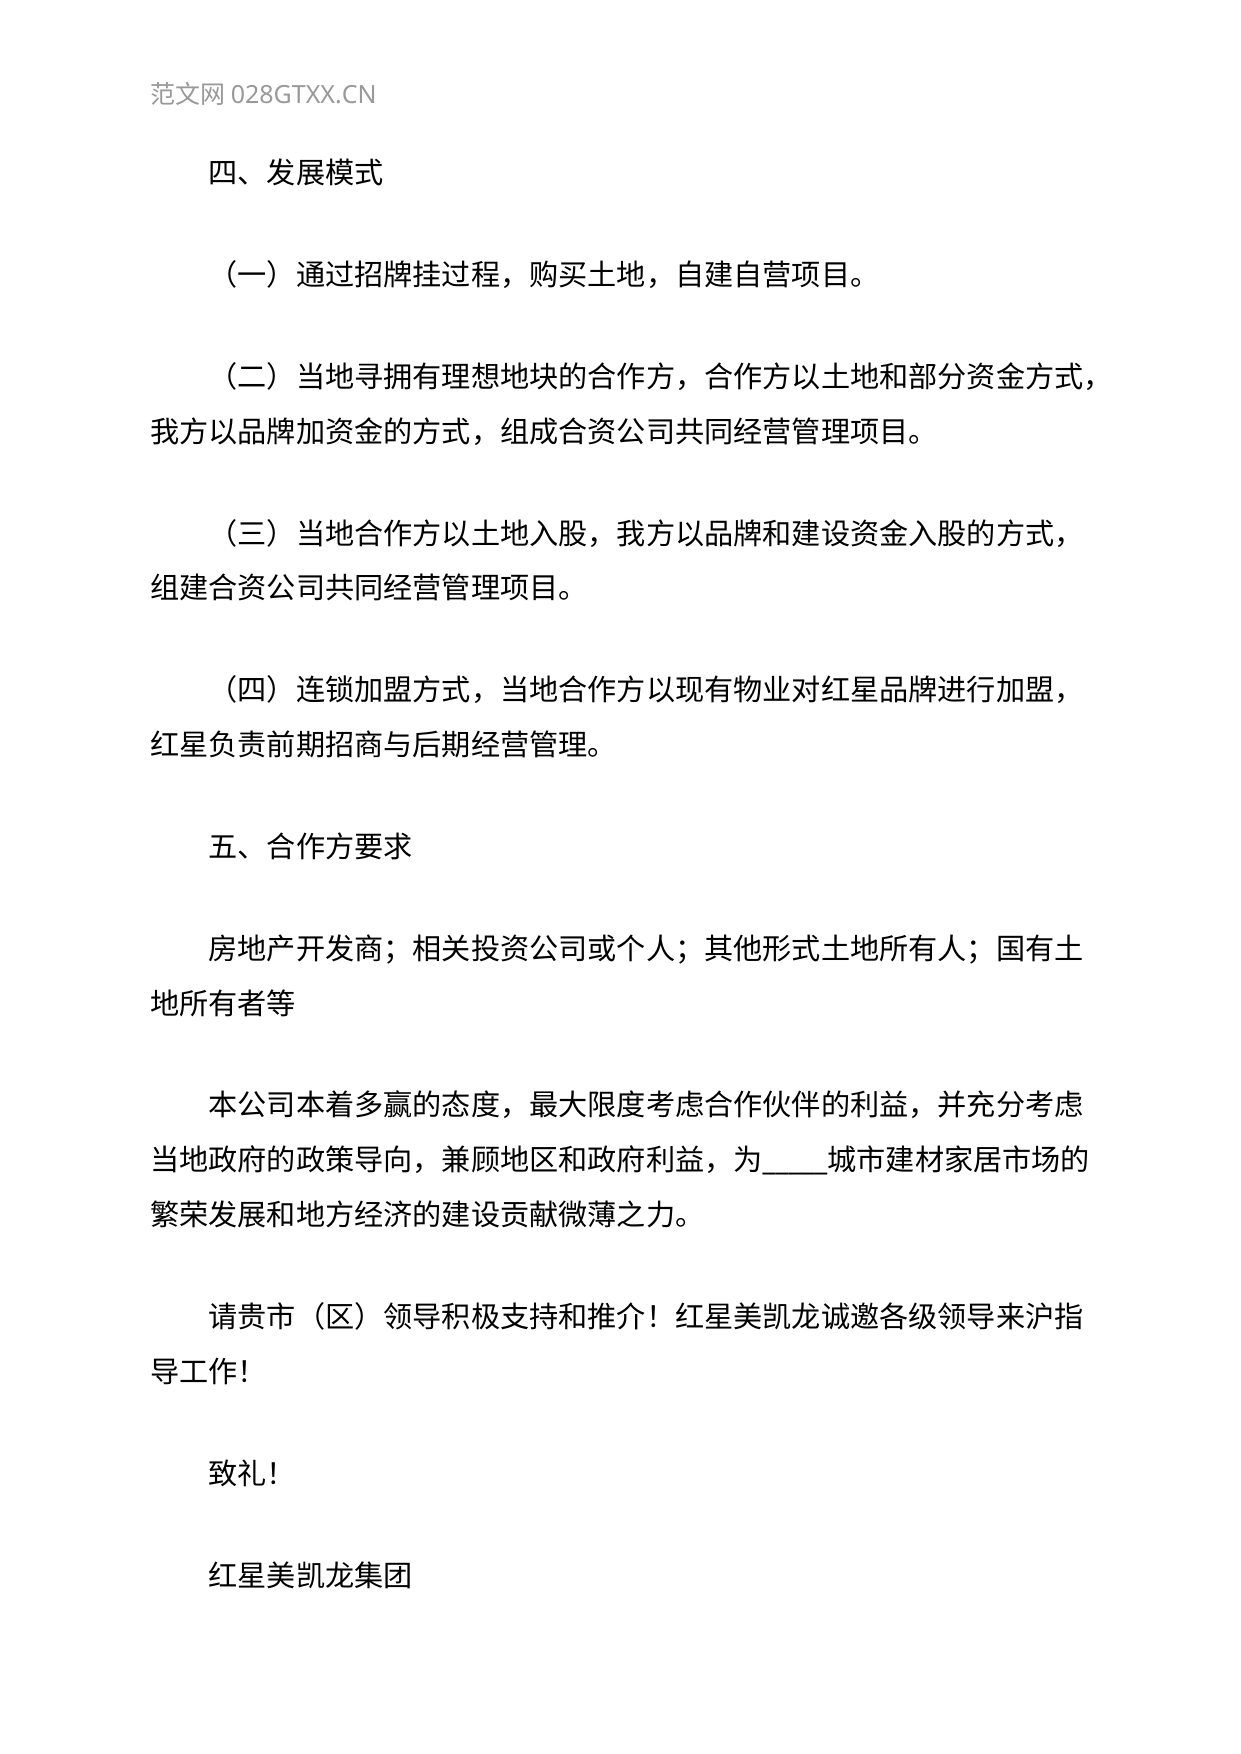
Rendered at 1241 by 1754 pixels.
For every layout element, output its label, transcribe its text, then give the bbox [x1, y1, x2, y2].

text （四）连锁加盟方式，当地合作方以现有物业对红星品牌进行加盟，红星负责前期招商与后期经营管理。 [150, 667, 1090, 764]
text 致礼！ [150, 1450, 1090, 1493]
text 五、合作方要求 [150, 823, 1090, 866]
text 红星美凯龙集团 [150, 1552, 1090, 1594]
text 请贵市（区）领导积极支持和推介！红星美凯龙诚邀各级领导来沪指导工作！ [150, 1294, 1090, 1391]
text 四、发展模式 [150, 150, 1090, 192]
text （三）当地合作方以土地入股，我方以品牌和建设资金入股的方式，组建合资公司共同经营管理项目。 [150, 510, 1090, 607]
text 房地产开发商；相关投资公司或个人；其他形式土地所有人；国有土地所有者等 [150, 925, 1090, 1022]
text 本公司本着多赢的态度，最大限度考虑合作伙伴的利益，并充分考虑当地政府的政策导向，兼顾地区和政府利益，为_____城市建材家居市场的繁荣发展和地方经济的建设贡献微薄之力。 [150, 1082, 1090, 1234]
text （一）通过招牌挂过程，购买土地，自建自营项目。 [150, 252, 1090, 294]
text （二）当地寻拥有理想地块的合作方，合作方以土地和部分资金方式，我方以品牌加资金的方式，组成合资公司共同经营管理项目。 [150, 353, 1090, 451]
